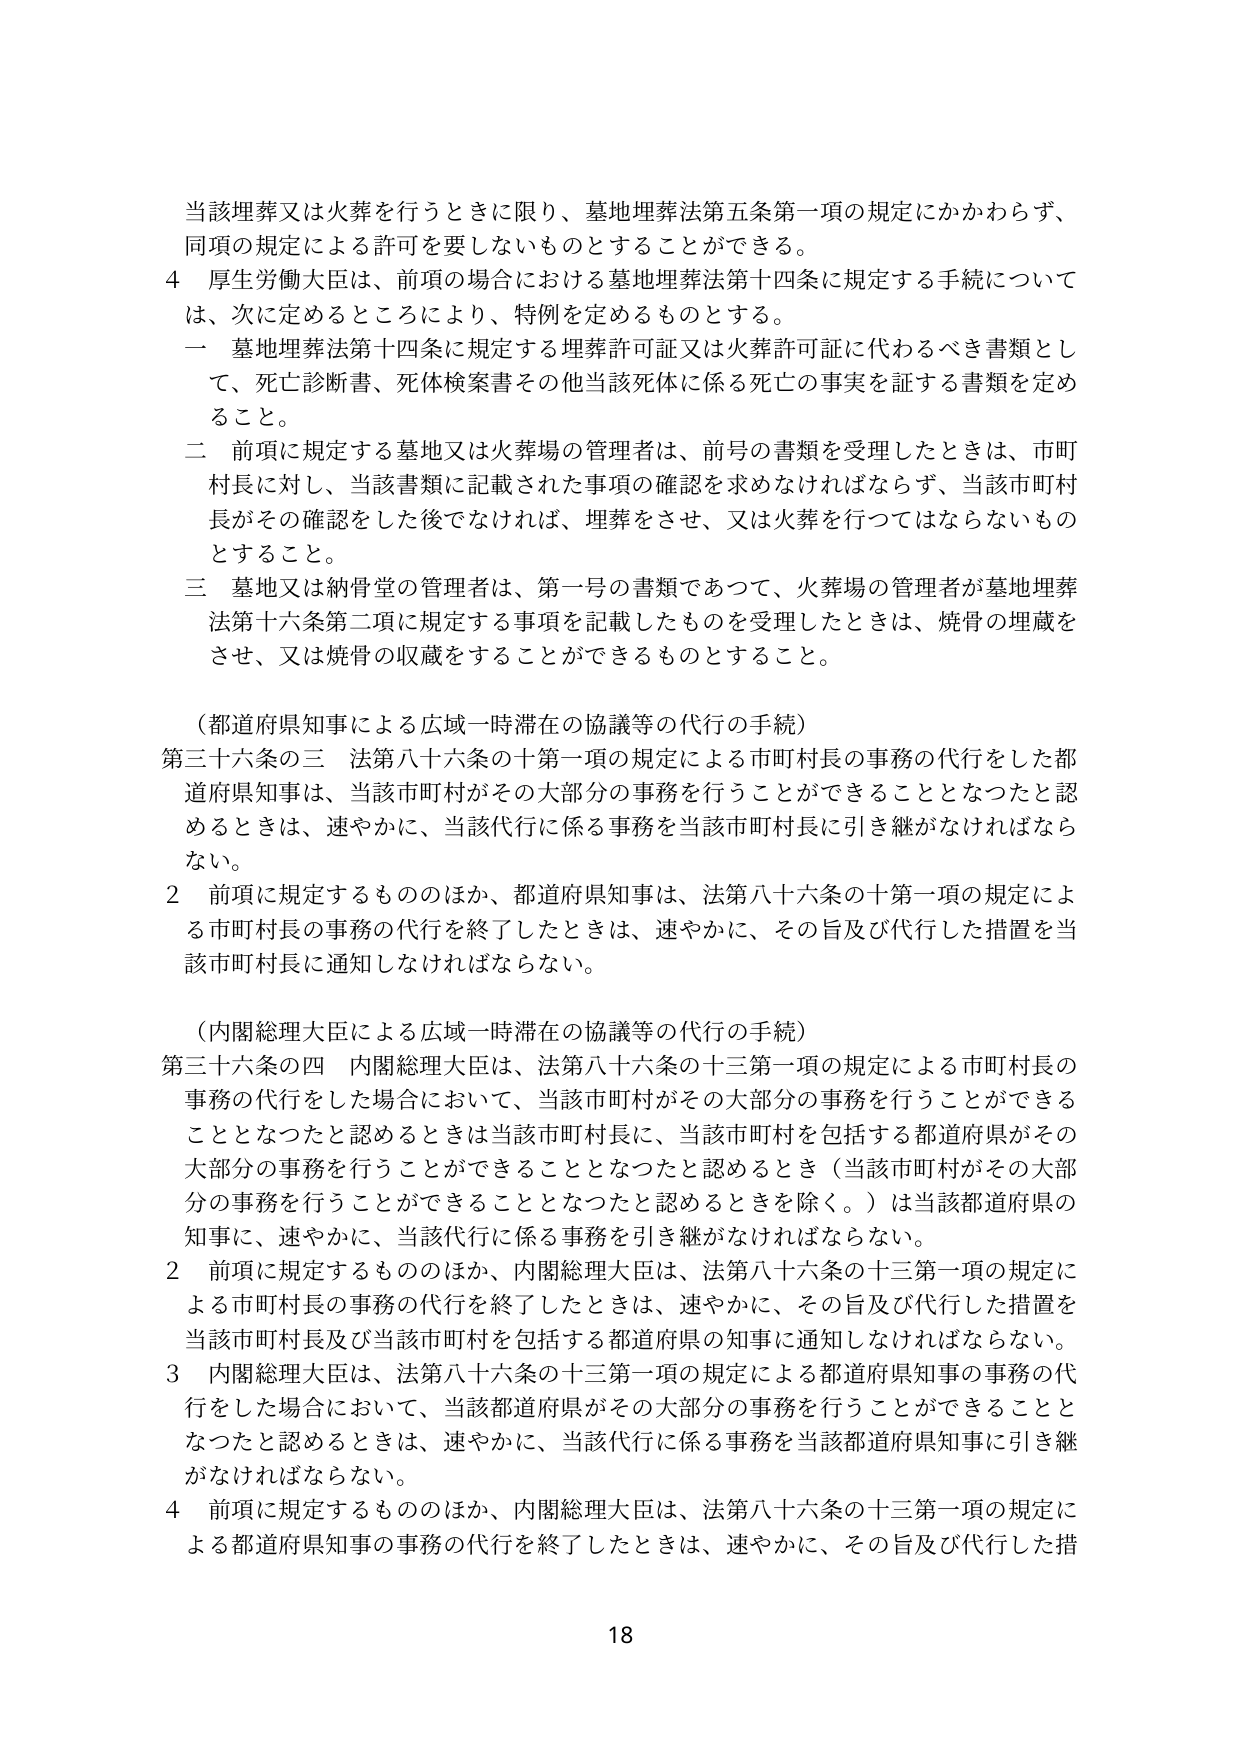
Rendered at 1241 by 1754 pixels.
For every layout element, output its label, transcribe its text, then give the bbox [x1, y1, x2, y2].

text 三 墓地又は納骨堂の管理者は、第一号の書類であつて、火葬場の管理者が墓地埋葬法第十六条第二項に規定する事項を記載したものを受理したときは、焼骨の埋蔵をさせ、又は焼骨の収蔵をすることができるものとすること。 [184, 569, 1079, 672]
text （内閣総理大臣による広域一時滞在の協議等の代行の手続） [184, 1014, 1079, 1048]
text ２ 前項に規定するもののほか、内閣総理大臣は、法第八十六条の十三第一項の規定による市町村長の事務の代行を終了したときは、速やかに、その旨及び代行した措置を当該市町村長及び当該市町村を包括する都道府県の知事に通知しなければならない。 [161, 1253, 1079, 1355]
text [161, 1492, 1079, 1560]
text （都道府県知事による広域一時滞在の協議等の代行の手続） [184, 706, 1079, 740]
text ３ 内閣総理大臣は、法第八十六条の十三第一項の規定による都道府県知事の事務の代行をした場合において、当該都道府県がその大部分の事務を行うことができることとなつたと認めるときは、速やかに、当該代行に係る事務を当該都道府県知事に引き継がなければならない。 [161, 1355, 1079, 1492]
text 第三十六条の三 法第八十六条の十第一項の規定による市町村長の事務の代行をした都道府県知事は、当該市町村がその大部分の事務を行うことができることとなつたと認めるときは、速やかに、当該代行に係る事務を当該市町村長に引き継がなければならない。 [161, 740, 1079, 877]
text ２ 前項に規定するもののほか、都道府県知事は、法第八十六条の十第一項の規定による市町村長の事務の代行を終了したときは、速やかに、その旨及び代行した措置を当該市町村長に通知しなければならない。 [161, 877, 1079, 979]
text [161, 194, 1079, 262]
text 一 墓地埋葬法第十四条に規定する埋葬許可証又は火葬許可証に代わるべき書類として、死亡診断書、死体検案書その他当該死体に係る死亡の事実を証する書類を定めること。 [184, 330, 1079, 433]
text 二 前項に規定する墓地又は火葬場の管理者は、前号の書類を受理したときは、市町村長に対し、当該書類に記載された事項の確認を求めなければならず、当該市町村長がその確認をした後でなければ、埋葬をさせ、又は火葬を行つてはならないものとすること。 [184, 433, 1079, 569]
text 第三十六条の四 内閣総理大臣は、法第八十六条の十三第一項の規定による市町村長の事務の代行をした場合において、当該市町村がその大部分の事務を行うことができることとなつたと認めるときは当該市町村長に、当該市町村を包括する都道府県がその大部分の事務を行うことができることとなつたと認めるとき（当該市町村がその大部分の事務を行うことができることとなつたと認めるときを除く。）は当該都道府県の知事に、速やかに、当該代行に係る事務を引き継がなければならない。 [161, 1048, 1079, 1253]
text ４ 厚生労働大臣は、前項の場合における墓地埋葬法第十四条に規定する手続については、次に定めるところにより、特例を定めるものとする。 [161, 262, 1079, 330]
